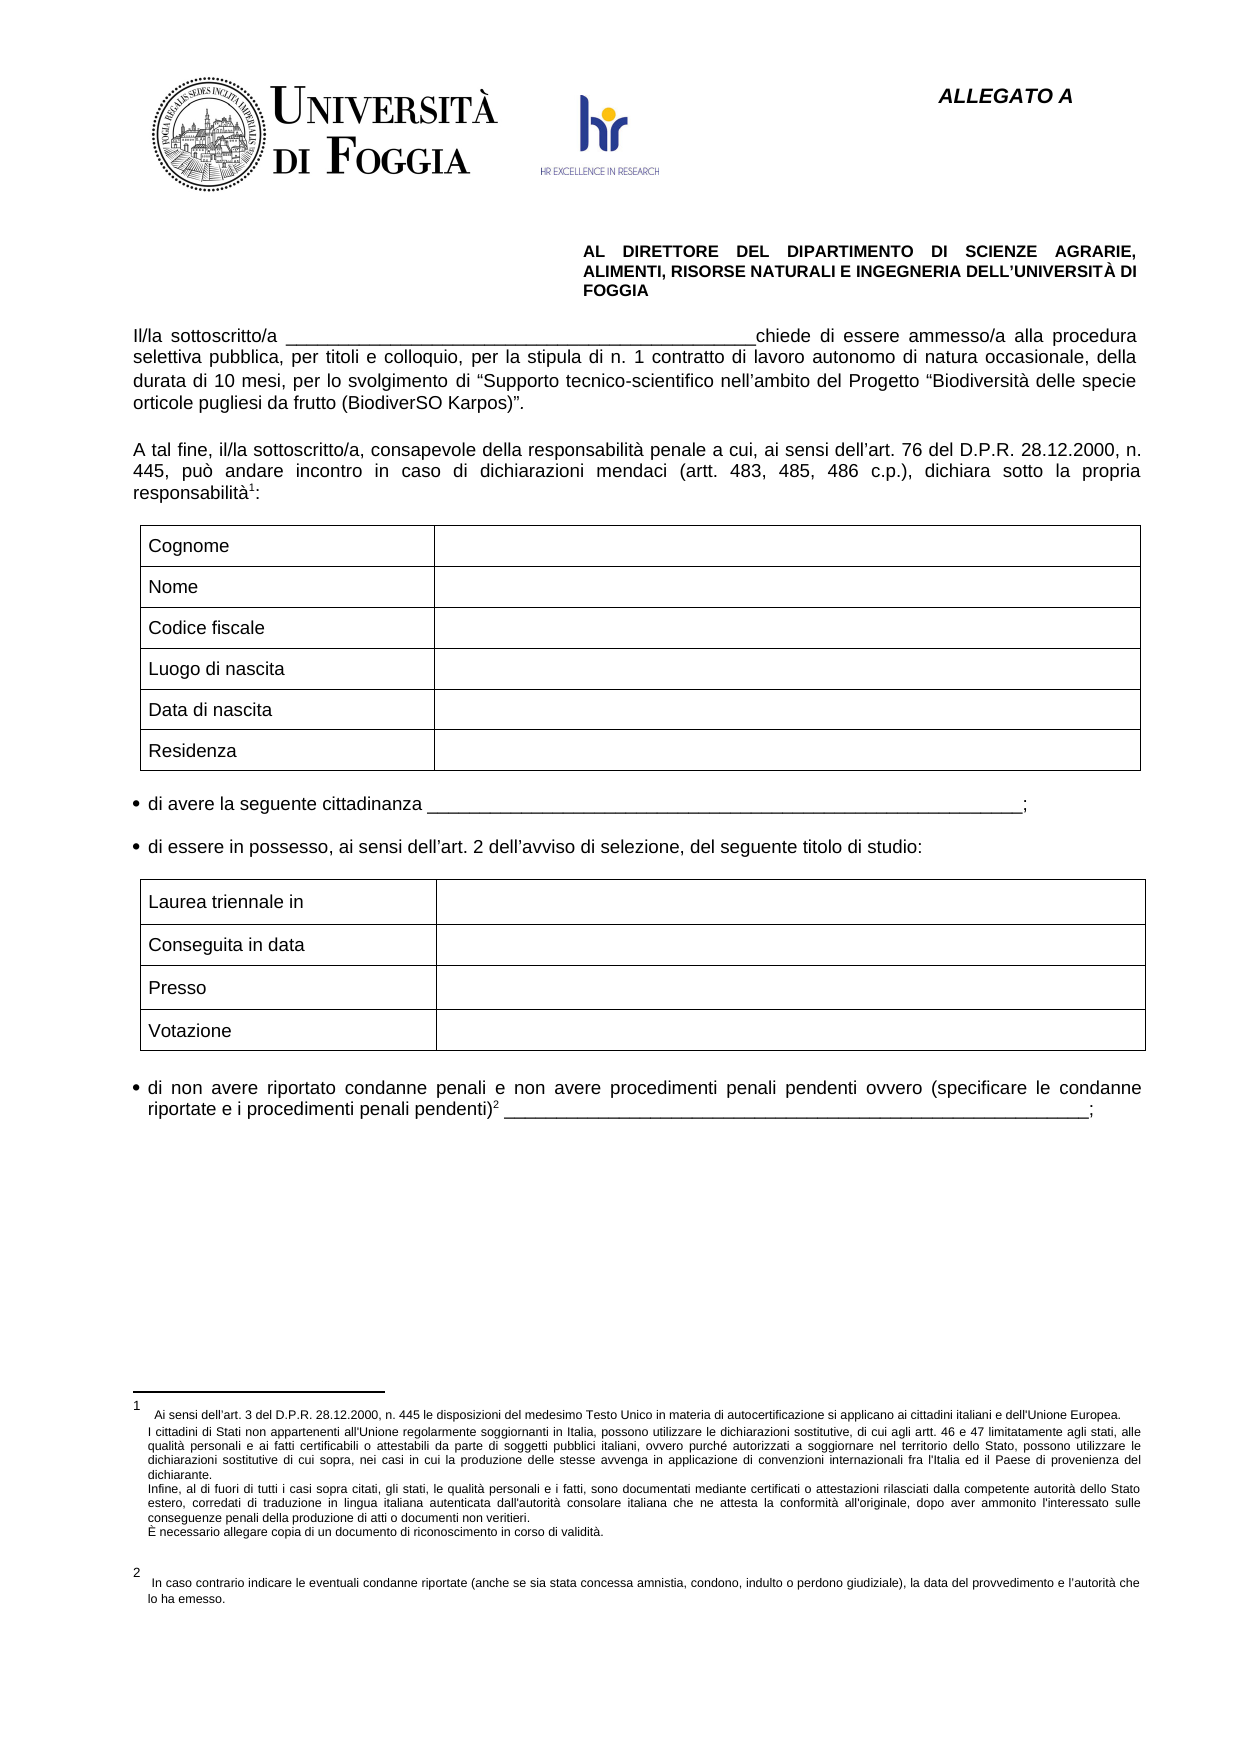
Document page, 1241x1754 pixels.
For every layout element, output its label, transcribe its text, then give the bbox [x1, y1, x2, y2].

picture [541, 95, 659, 175]
table_header Laurea triennale in [141, 880, 436, 923]
table_cell Votazione [141, 1010, 436, 1050]
table_cell Data di nascita [141, 690, 434, 729]
table_cell [435, 649, 1140, 688]
table_header Cognome [141, 526, 434, 566]
table_cell [437, 1010, 1145, 1050]
table_cell Codice fiscale [141, 608, 434, 647]
table_cell [435, 690, 1140, 729]
picture [148, 74, 504, 194]
list di avere la seguente cittadinanza _________________________________________________________; [133, 793, 1142, 814]
table_cell Luogo di nascita [141, 649, 434, 688]
table_cell Conseguita in data [141, 925, 436, 965]
table_header [435, 526, 1140, 566]
table_cell Nome [141, 567, 434, 607]
list di essere in possesso, ai sensi dell’art. 2 dell’avviso di selezione, del seguente titolo di studio: [133, 836, 1142, 858]
table_cell [435, 608, 1140, 647]
text Il/la sottoscritto/a _____________________________________________chiede di essere ammesso/a alla procedura selettiva pubblica, per titoli e colloquio, per la stipula di n. 1 contratto di lavoro autonomo di natura occasionale, della durata di 10 mesi, per lo svolgimento di “Supporto tecnico-scientifico nell’ambito del Progetto “Biodiversità delle specie orticole pugliesi da frutto (BiodiverSO Karpos)”. [133, 325, 1137, 413]
table_cell [435, 730, 1140, 770]
table_cell [437, 925, 1145, 965]
text ALLEGATO A [846, 84, 1142, 108]
table_cell [435, 567, 1140, 607]
table_cell Residenza [141, 730, 434, 770]
text AL DIRETTORE DEL DIPARTIMENTO DI SCIENZE AGRARIE, ALIMENTI, RISORSE NATURALI E INGEGNERIA DELL’UNIVERSITÀ DI FOGGIA [583, 242, 1137, 300]
table_cell [437, 966, 1145, 1009]
list di non avere riportato condanne penali e non avere procedimenti penali pendenti ovvero (specificare le condanne riportate e i procedimenti penali pendenti) ________________________________________________________; [133, 1076, 1142, 1120]
table_header [437, 880, 1145, 923]
table_cell Presso [141, 966, 436, 1009]
text A tal fine, il/la sottoscritto/a, consapevole della responsabilità penale a cui, ai sensi dell’art. 76 del D.P.R. 28.12.2000, n. 445, può andare incontro in caso di dichiarazioni mendaci (artt. 483, 485, 486 c.p.), dichiara sotto la propria responsabilità: [133, 438, 1142, 503]
